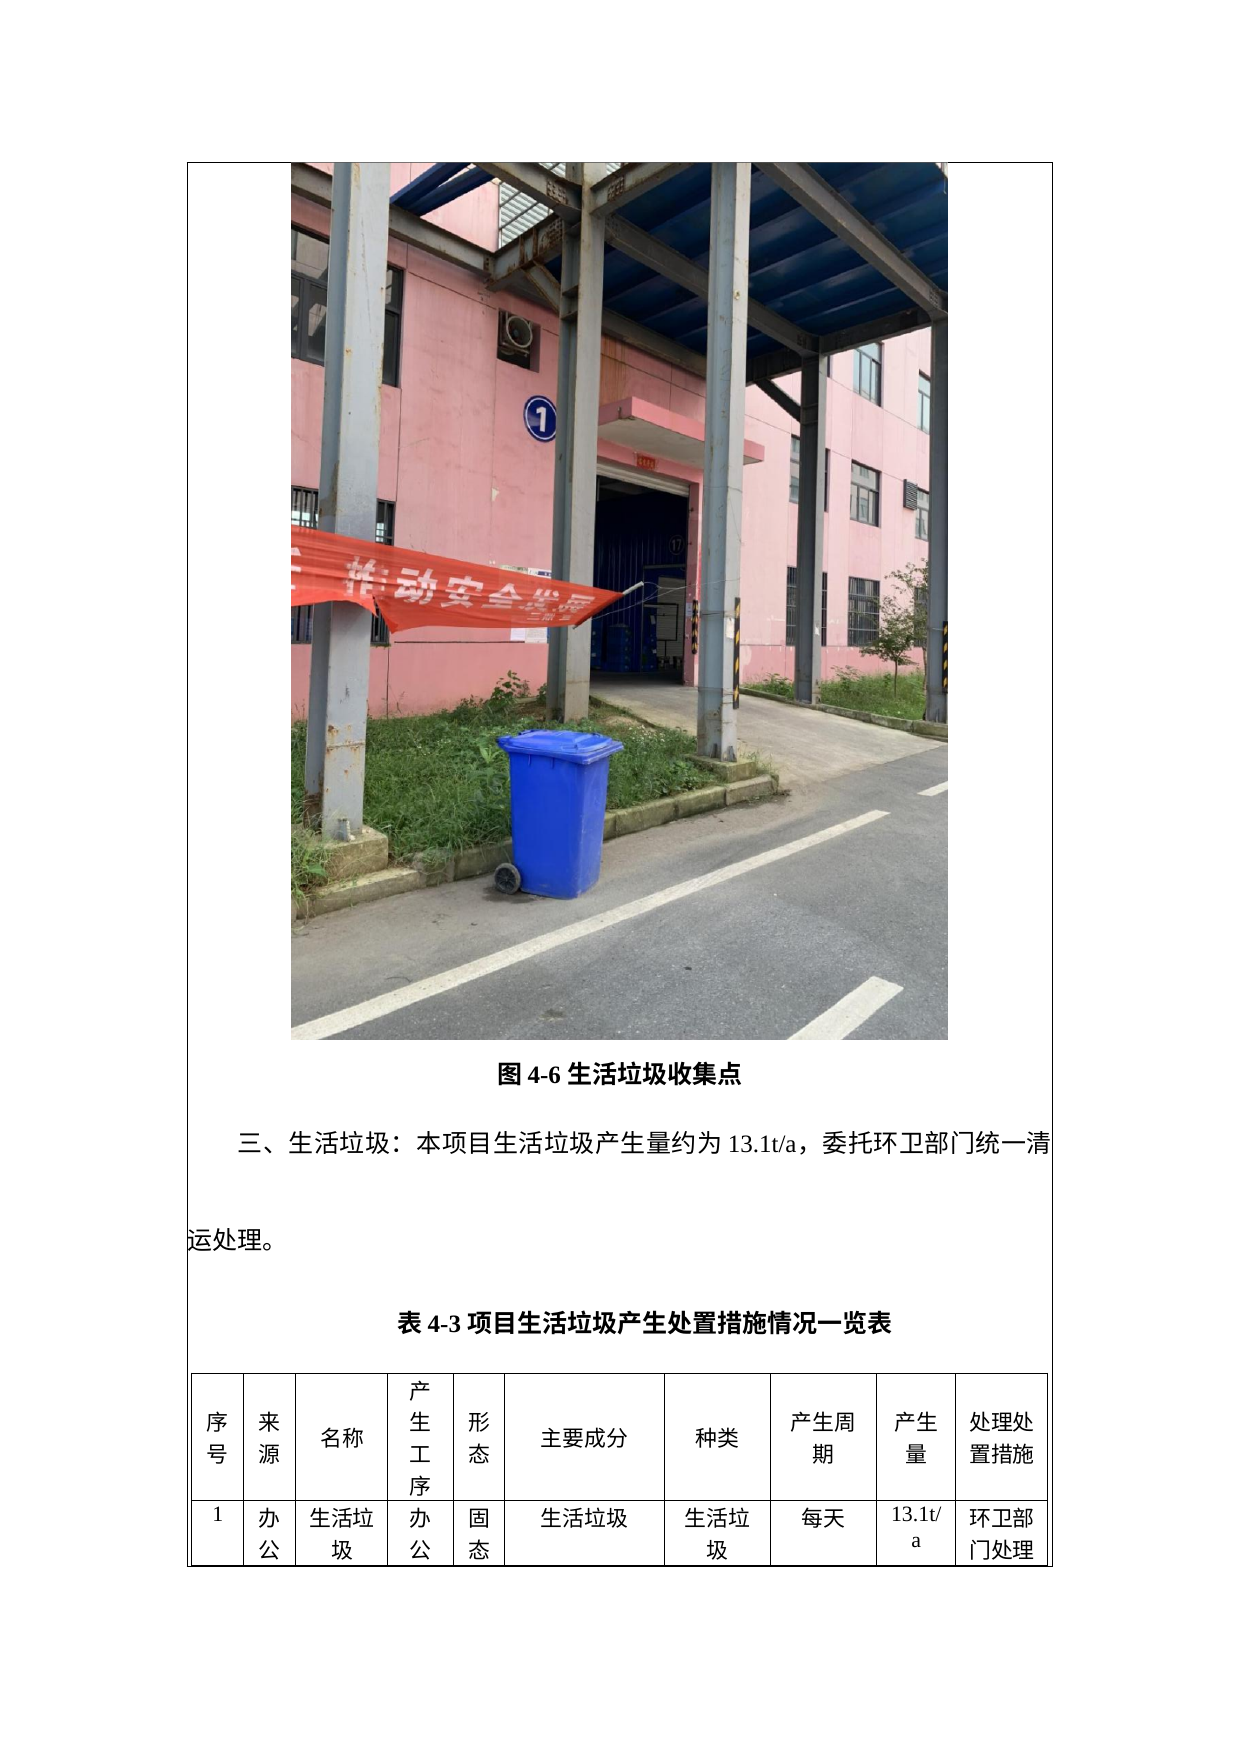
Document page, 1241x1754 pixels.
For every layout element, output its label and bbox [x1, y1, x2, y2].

picture [291, 163, 948, 1039]
table_header [188, 163, 1052, 1566]
